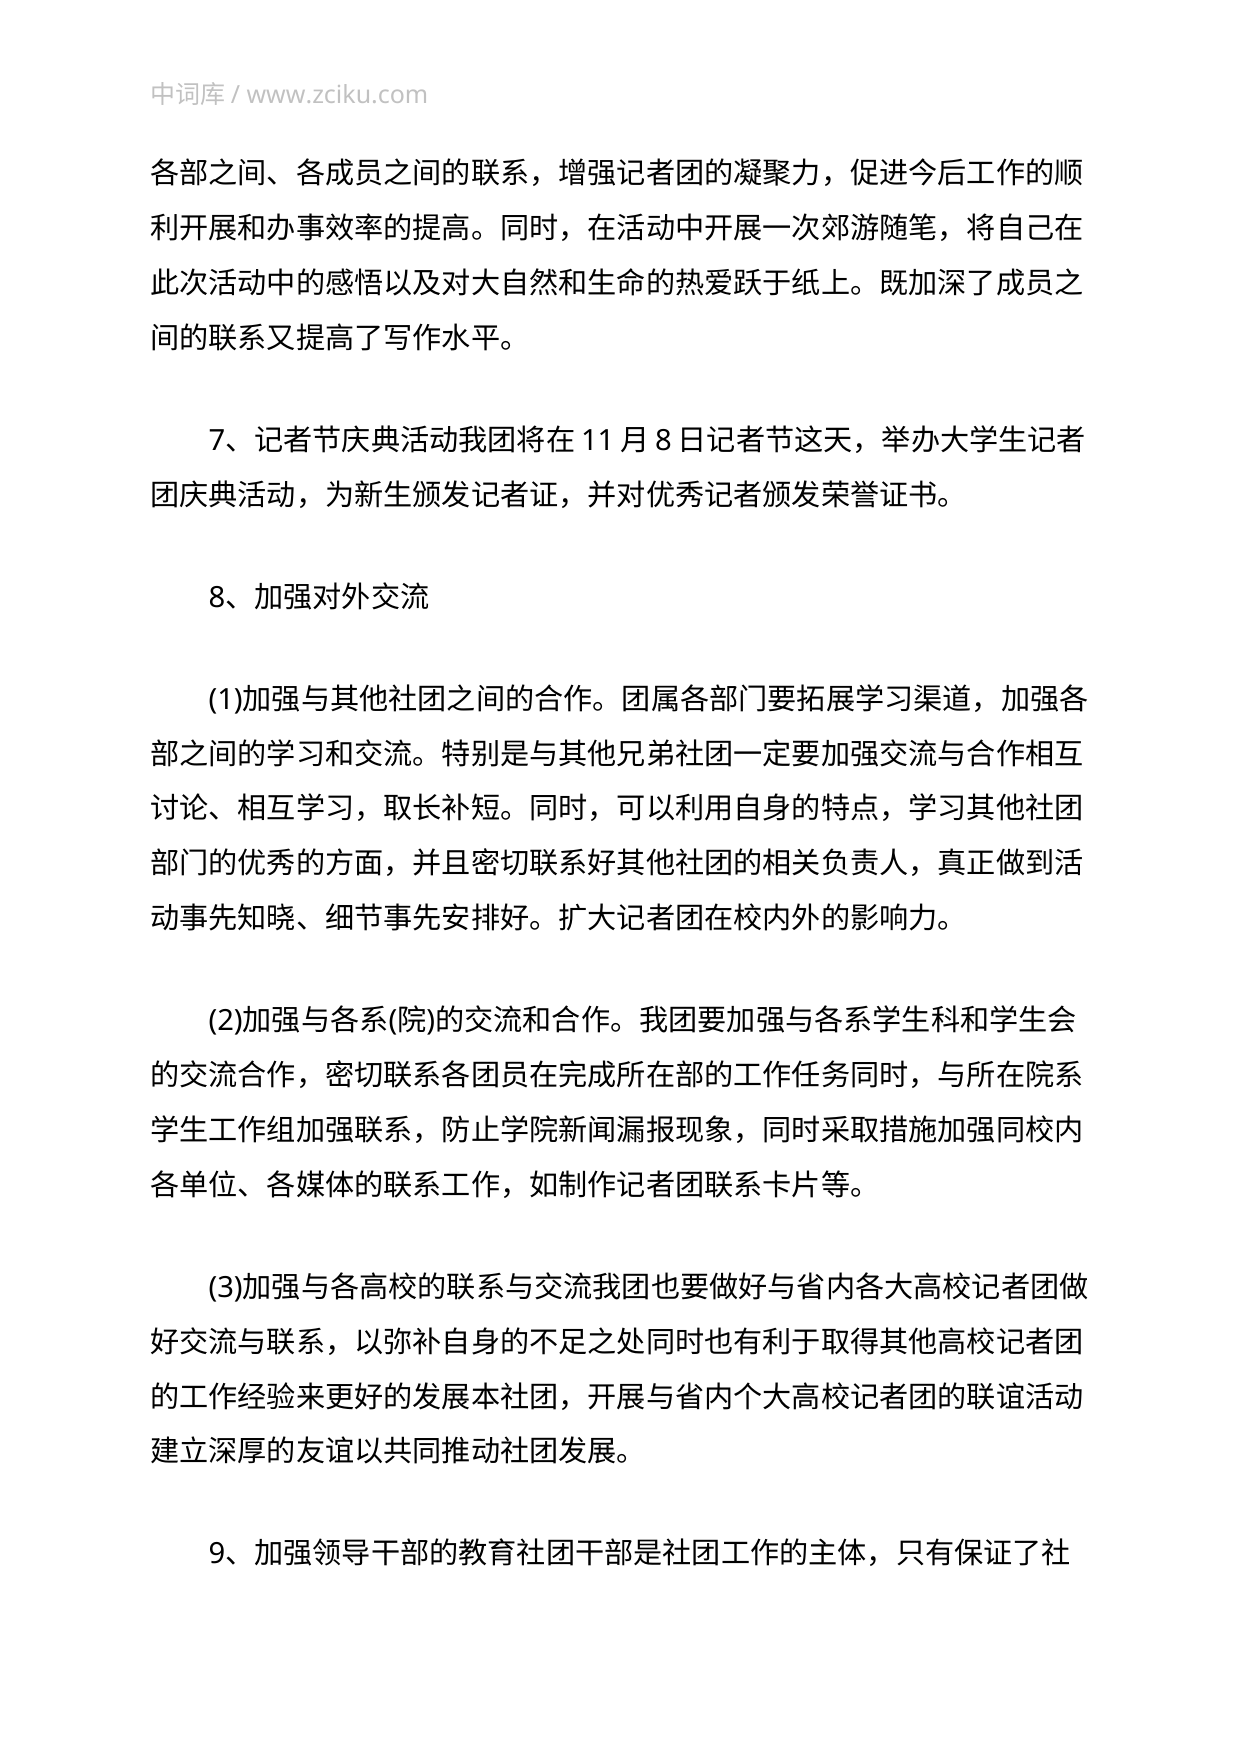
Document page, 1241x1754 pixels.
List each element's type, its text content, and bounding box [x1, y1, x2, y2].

text 8、加强对外交流 [150, 573, 1090, 616]
text (2)加强与各系(院)的交流和合作。我团要加强与各系学生科和学生会的交流合作，密切联系各团员在完成所在部的工作任务同时，与所在院系学生工作组加强联系，防止学院新闻漏报现象，同时采取措施加强同校内各单位、各媒体的联系工作，如制作记者团联系卡片等。 [150, 997, 1090, 1204]
text (1)加强与其他社团之间的合作。团属各部门要拓展学习渠道，加强各部之间的学习和交流。特别是与其他兄弟社团一定要加强交流与合作相互讨论、相互学习，取长补短。同时，可以利用自身的特点，学习其他社团部门的优秀的方面，并且密切联系好其他社团的相关负责人，真正做到活动事先知晓、细节事先安排好。扩大记者团在校内外的影响力。 [150, 675, 1090, 937]
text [150, 1530, 1090, 1572]
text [150, 150, 1090, 357]
text (3)加强与各高校的联系与交流我团也要做好与省内各大高校记者团做好交流与联系，以弥补自身的不足之处同时也有利于取得其他高校记者团的工作经验来更好的发展本社团，开展与省内个大高校记者团的联谊活动建立深厚的友谊以共同推动社团发展。 [150, 1263, 1090, 1470]
text 7、记者节庆典活动我团将在11月8日记者节这天，举办大学生记者团庆典活动，为新生颁发记者证，并对优秀记者颁发荣誉证书。 [150, 416, 1090, 514]
